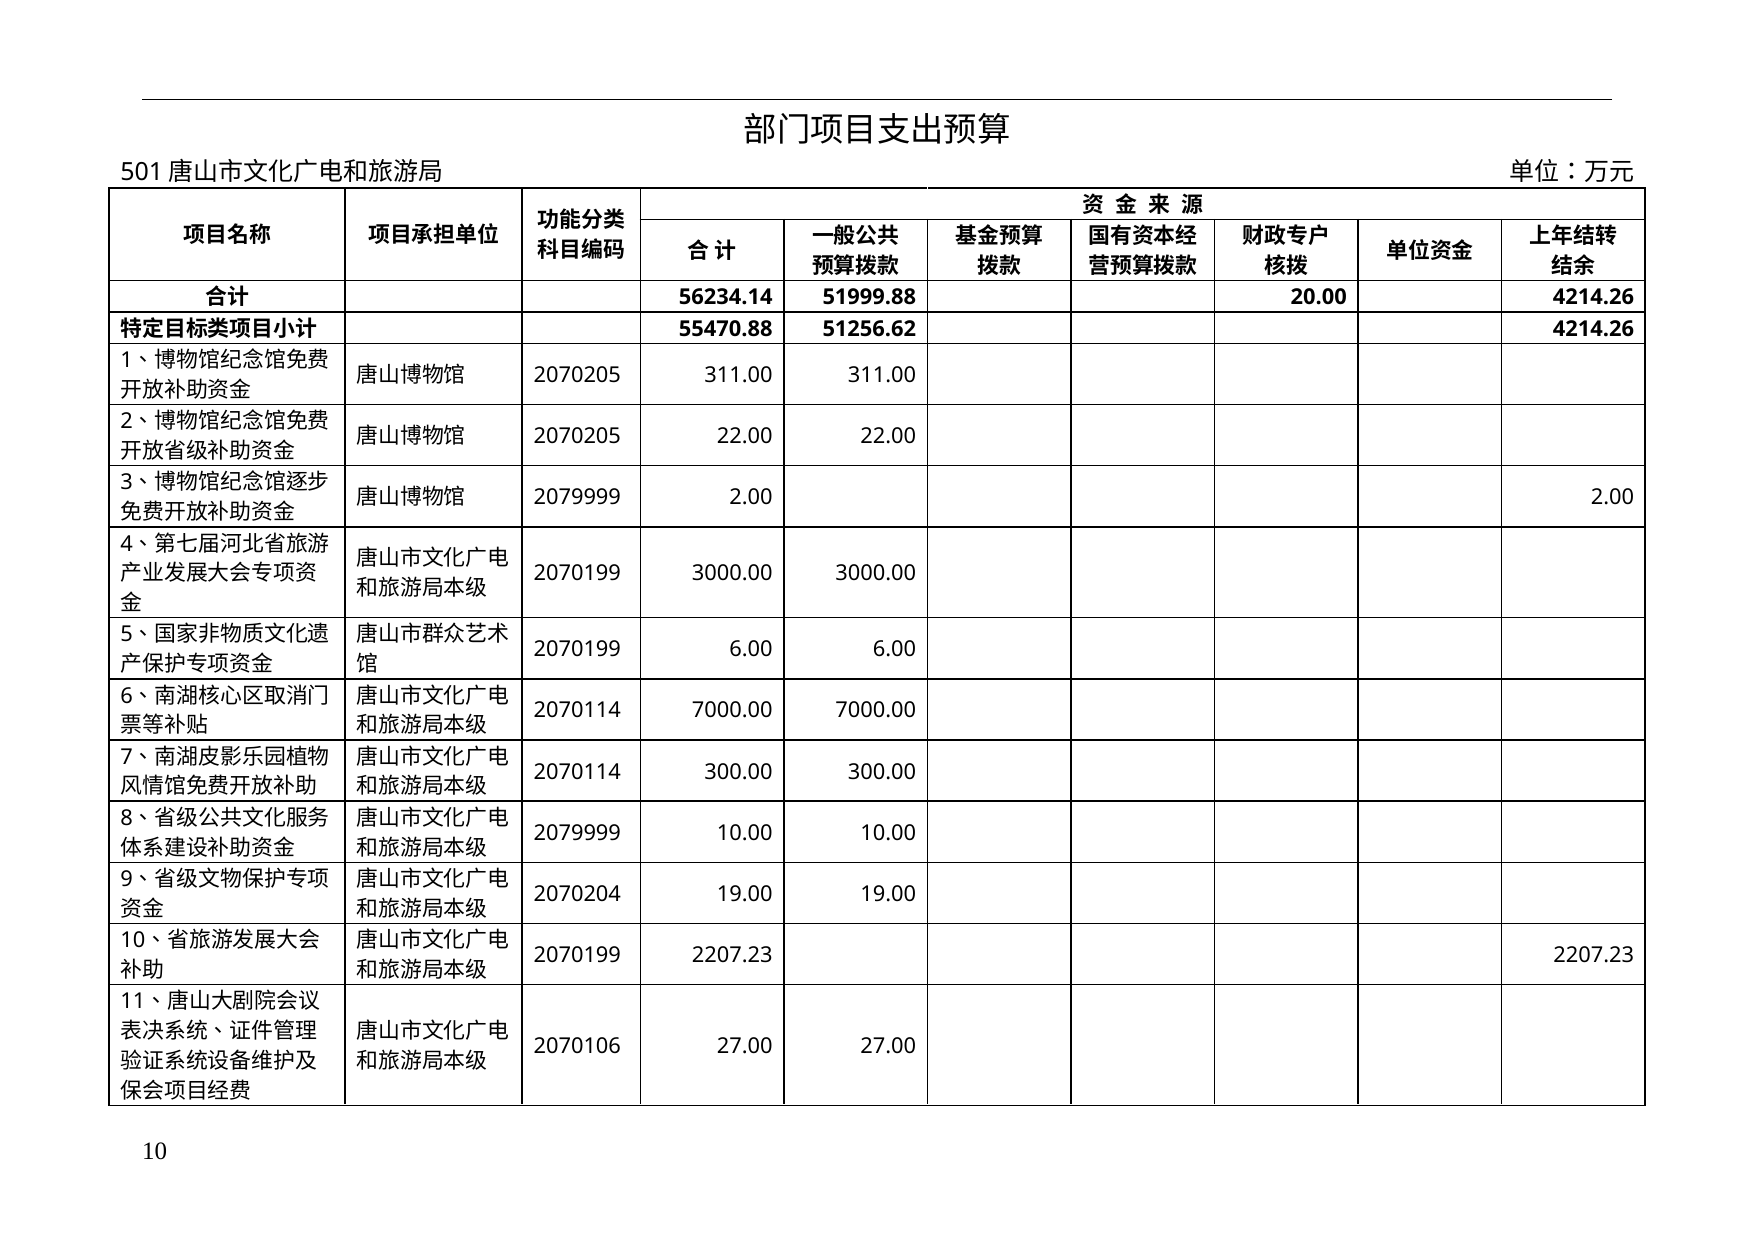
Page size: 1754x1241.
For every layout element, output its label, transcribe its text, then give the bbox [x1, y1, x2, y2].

table_cell [523, 281, 640, 311]
table_cell 功能分类科目编码 [523, 189, 640, 280]
table_cell 3、博物馆纪念馆逐步免费开放补助资金 [110, 466, 344, 526]
table_cell [1502, 802, 1644, 861]
table_cell [1215, 924, 1357, 984]
table_cell [1072, 528, 1214, 617]
table_cell 项目承担单位 [346, 189, 521, 280]
table_cell 4214.26 [1502, 313, 1644, 342]
table_cell [1502, 985, 1644, 1104]
table_cell 唐山市文化广电和旅游局本级 [346, 985, 521, 1104]
table_cell [928, 680, 1070, 739]
table_cell 2070205 [523, 405, 640, 465]
table_cell 2.00 [1502, 466, 1644, 526]
table_cell [1215, 863, 1357, 923]
table_cell 2070199 [523, 618, 640, 678]
table_cell [785, 466, 927, 526]
table_cell 55470.88 [641, 313, 783, 342]
table_cell [928, 618, 1070, 678]
table_cell 唐山市群众艺术馆 [346, 618, 521, 678]
table_cell [1359, 528, 1501, 617]
table_cell [1215, 344, 1357, 404]
table_cell 唐山博物馆 [346, 466, 521, 526]
table_cell 6.00 [785, 618, 927, 678]
table_cell [928, 924, 1070, 984]
table_cell 上年结转 结余 [1502, 220, 1644, 280]
table_cell 2207.23 [641, 924, 783, 984]
table_cell 22.00 [785, 405, 927, 465]
table_cell 2070114 [523, 680, 640, 739]
table_cell 19.00 [641, 863, 783, 923]
table_cell [1072, 741, 1214, 800]
table_cell 财政专户 核拨 [1215, 220, 1357, 280]
table_cell 10.00 [785, 802, 927, 861]
table_cell 一般公共 预算拨款 [785, 220, 927, 280]
table_cell [928, 281, 1070, 311]
table_cell 27.00 [785, 985, 927, 1104]
table_cell 3000.00 [641, 528, 783, 617]
table_cell 19.00 [785, 863, 927, 923]
table_cell 311.00 [785, 344, 927, 404]
table_cell 10.00 [641, 802, 783, 861]
text 部门项目支出预算 [142, 106, 1612, 152]
table_cell 4214.26 [1502, 281, 1644, 311]
table_cell 51999.88 [785, 281, 927, 311]
table_cell [1359, 802, 1501, 861]
table_cell [1359, 863, 1501, 923]
table_cell [1359, 985, 1501, 1104]
table_cell 唐山市文化广电和旅游局本级 [346, 528, 521, 617]
table_cell 2、博物馆纪念馆免费开放省级补助资金 [110, 405, 344, 465]
table_header 501唐山市文化广电和旅游局 [110, 153, 927, 187]
table_cell 3000.00 [785, 528, 927, 617]
table_cell 唐山市文化广电和旅游局本级 [346, 802, 521, 861]
table_cell [1072, 680, 1214, 739]
table_cell [1215, 528, 1357, 617]
table_cell 11、唐山大剧院会议表决系统、证件管理验证系统设备维护及保会项目经费 [110, 985, 344, 1104]
table_cell 6.00 [641, 618, 783, 678]
table_cell 项目名称 [110, 189, 344, 280]
table_cell 56234.14 [641, 281, 783, 311]
table_cell 7、南湖皮影乐园植物风情馆免费开放补助 [110, 741, 344, 800]
table_cell 6、南湖核心区取消门票等补贴 [110, 680, 344, 739]
table_cell [1359, 680, 1501, 739]
table_cell [928, 741, 1070, 800]
table_cell 22.00 [641, 405, 783, 465]
table_cell [1072, 924, 1214, 984]
table_cell [928, 313, 1070, 342]
table_cell [1215, 680, 1357, 739]
table_cell [928, 466, 1070, 526]
table_cell 唐山博物馆 [346, 344, 521, 404]
table_cell [1502, 405, 1644, 465]
table_cell 8、省级公共文化服务体系建设补助资金 [110, 802, 344, 861]
table_cell 2070114 [523, 741, 640, 800]
table_cell [1359, 466, 1501, 526]
table_cell [1359, 344, 1501, 404]
table_cell [1359, 924, 1501, 984]
table_cell 9、省级文物保护专项资金 [110, 863, 344, 923]
table_cell 合计 [110, 281, 344, 311]
table_cell [1072, 985, 1214, 1104]
table_cell 27.00 [641, 985, 783, 1104]
table_cell [1359, 618, 1501, 678]
table_cell [1502, 863, 1644, 923]
table_cell 10、省旅游发展大会补助 [110, 924, 344, 984]
table_cell [1215, 741, 1357, 800]
table_cell [1359, 405, 1501, 465]
table_cell [1215, 466, 1357, 526]
table_cell 特定目标类项目小计 [110, 313, 344, 342]
table_cell 2070106 [523, 985, 640, 1104]
table_cell 单位资金 [1359, 220, 1501, 280]
table_cell [928, 863, 1070, 923]
table_cell 唐山市文化广电和旅游局本级 [346, 863, 521, 923]
table_cell 7000.00 [785, 680, 927, 739]
table_cell 唐山市文化广电和旅游局本级 [346, 680, 521, 739]
table_cell [1072, 313, 1214, 342]
table_cell 2079999 [523, 802, 640, 861]
table_cell [346, 313, 521, 342]
table_cell [1215, 405, 1357, 465]
table_cell [1215, 985, 1357, 1104]
table_cell 7000.00 [641, 680, 783, 739]
table_cell [928, 985, 1070, 1104]
table_cell 合 计 [641, 220, 783, 280]
table_cell [1502, 680, 1644, 739]
table_cell [1502, 344, 1644, 404]
table_cell 2.00 [641, 466, 783, 526]
table_cell [1215, 802, 1357, 861]
table_cell 2070204 [523, 863, 640, 923]
table_cell [1502, 618, 1644, 678]
table_cell [928, 405, 1070, 465]
table_cell [1072, 466, 1214, 526]
table_cell [1359, 281, 1501, 311]
table_cell 2070199 [523, 528, 640, 617]
table_cell 311.00 [641, 344, 783, 404]
table_cell 国有资本经营预算拨款 [1072, 220, 1214, 280]
table_header 单位：万元 [928, 153, 1644, 187]
table_cell [1072, 405, 1214, 465]
table_cell 唐山市文化广电和旅游局本级 [346, 741, 521, 800]
table_cell [1072, 618, 1214, 678]
table_cell 20.00 [1215, 281, 1357, 311]
table_cell [1072, 863, 1214, 923]
table_cell [1359, 741, 1501, 800]
table_cell 1、博物馆纪念馆免费开放补助资金 [110, 344, 344, 404]
table_cell [1072, 344, 1214, 404]
table_cell [1215, 313, 1357, 342]
table_cell [1072, 281, 1214, 311]
table_cell [1359, 313, 1501, 342]
table_cell 300.00 [641, 741, 783, 800]
table_cell 2070205 [523, 344, 640, 404]
table_cell [928, 528, 1070, 617]
table_cell 唐山市文化广电和旅游局本级 [346, 924, 521, 984]
table_cell [785, 924, 927, 984]
table_cell [1502, 528, 1644, 617]
table_cell [346, 281, 521, 311]
table_cell [1072, 802, 1214, 861]
table_cell 资 金 来 源 [641, 189, 1644, 219]
table_cell 300.00 [785, 741, 927, 800]
table_cell 4、第七届河北省旅游产业发展大会专项资金 [110, 528, 344, 617]
table_cell 2070199 [523, 924, 640, 984]
table_cell 基金预算 拨款 [928, 220, 1070, 280]
table_cell [928, 802, 1070, 861]
table_cell 2207.23 [1502, 924, 1644, 984]
table_cell 2079999 [523, 466, 640, 526]
table_cell 唐山博物馆 [346, 405, 521, 465]
table_cell [1215, 618, 1357, 678]
table_cell 51256.62 [785, 313, 927, 342]
table_cell 5、国家非物质文化遗产保护专项资金 [110, 618, 344, 678]
table_cell [523, 313, 640, 342]
table_cell [1502, 741, 1644, 800]
table_cell [928, 344, 1070, 404]
